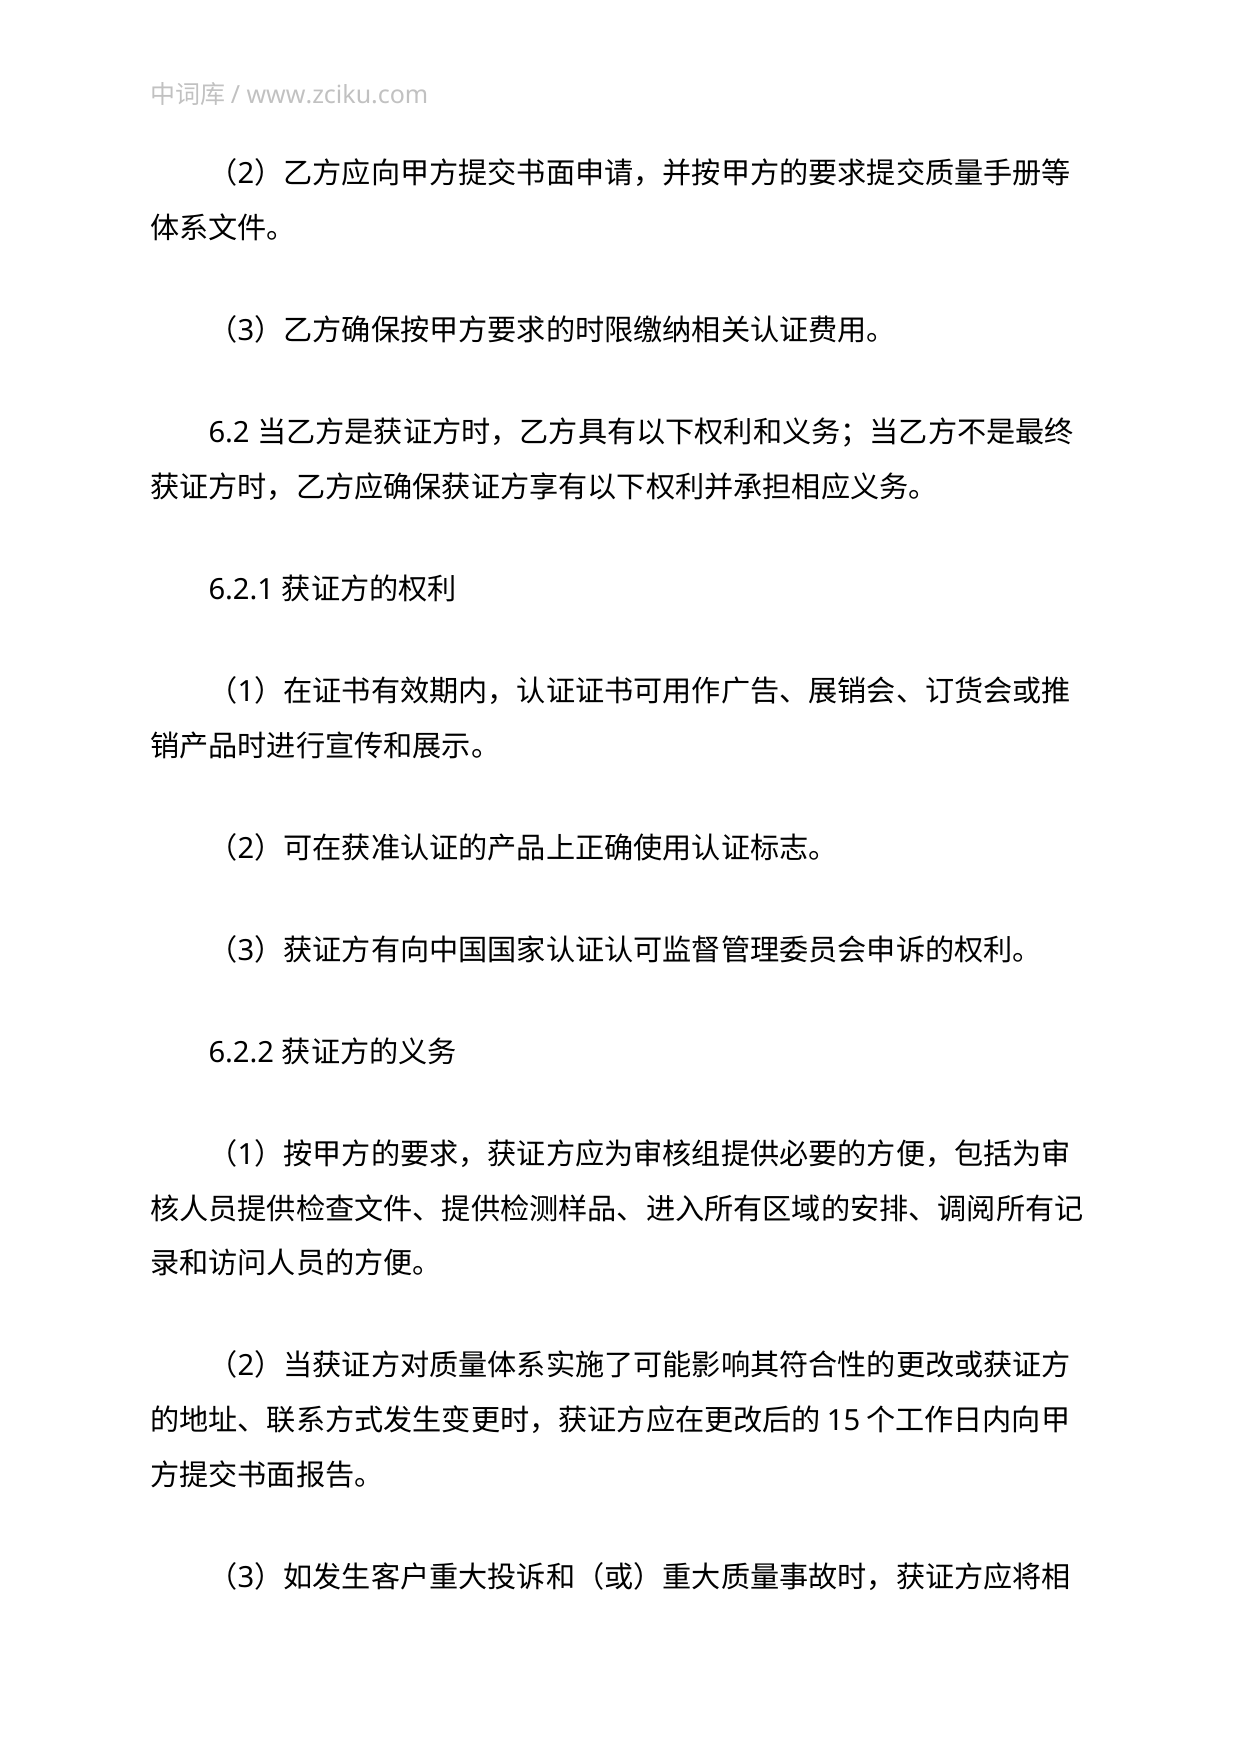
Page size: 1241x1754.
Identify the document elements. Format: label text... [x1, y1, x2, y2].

text （1）按甲方的要求，获证方应为审核组提供必要的方便，包括为审核人员提供检查文件、提供检测样品、进入所有区域的安排、调阅所有记录和访问人员的方便。 [150, 1130, 1090, 1282]
text 6.2.2 获证方的义务 [150, 1028, 1090, 1071]
text （2）可在获准认证的产品上正确使用认证标志。 [150, 824, 1090, 867]
text （3）获证方有向中国国家认证认可监督管理委员会申诉的权利。 [150, 926, 1090, 969]
text （2）乙方应向甲方提交书面申请，并按甲方的要求提交质量手册等体系文件。 [150, 150, 1090, 247]
text （1）在证书有效期内，认证证书可用作广告、展销会、订货会或推销产品时进行宣传和展示。 [150, 667, 1090, 765]
text 6.2 当乙方是获证方时，乙方具有以下权利和义务；当乙方不是最终获证方时，乙方应确保获证方享有以下权利并承担相应义务。 [150, 409, 1090, 506]
text （2）当获证方对质量体系实施了可能影响其符合性的更改或获证方的地址、联系方式发生变更时，获证方应在更改后的15个工作日内向甲方提交书面报告。 [150, 1342, 1090, 1494]
text （3）乙方确保按甲方要求的时限缴纳相关认证费用。 [150, 307, 1090, 349]
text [150, 1554, 1090, 1596]
text 6.2.1 获证方的权利 [150, 566, 1090, 608]
